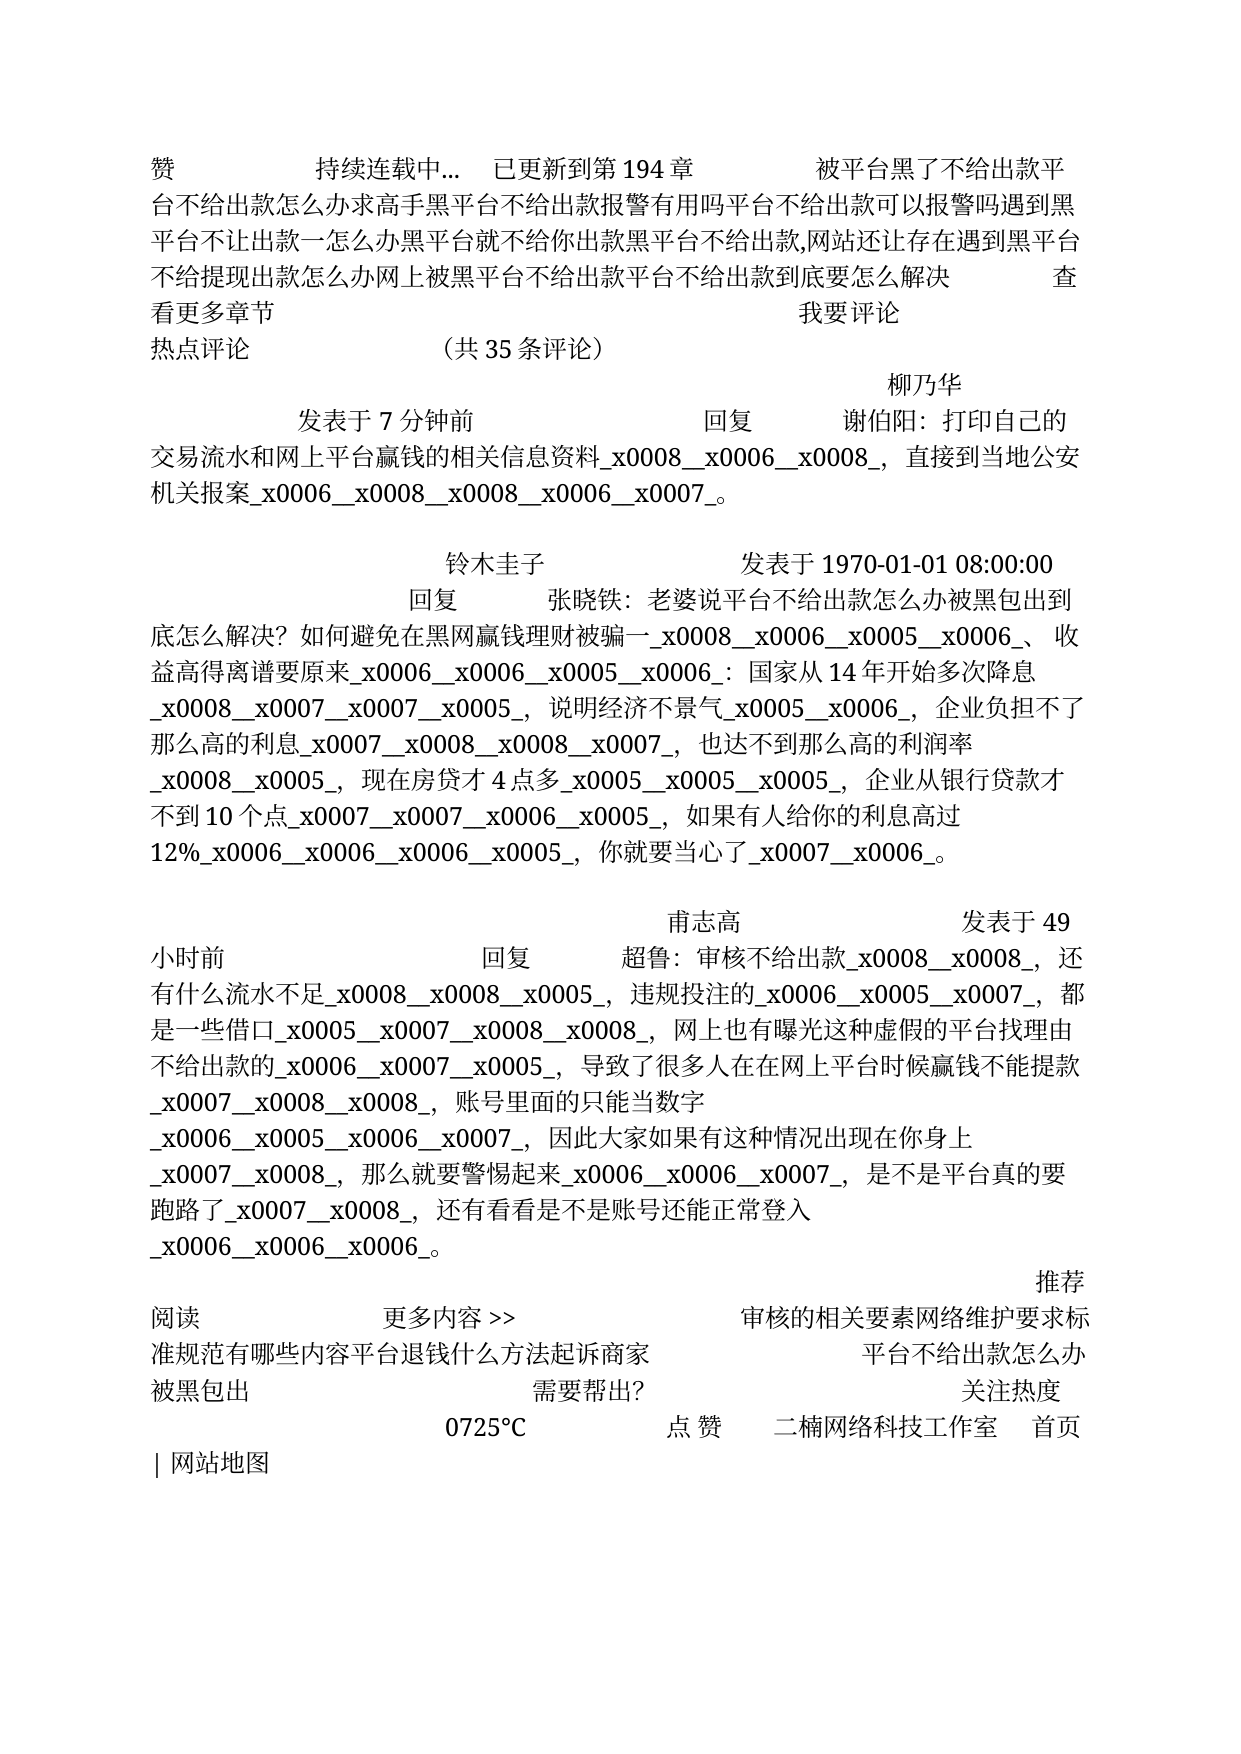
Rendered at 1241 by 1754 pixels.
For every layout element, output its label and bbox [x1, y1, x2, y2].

text [150, 150, 1090, 1479]
